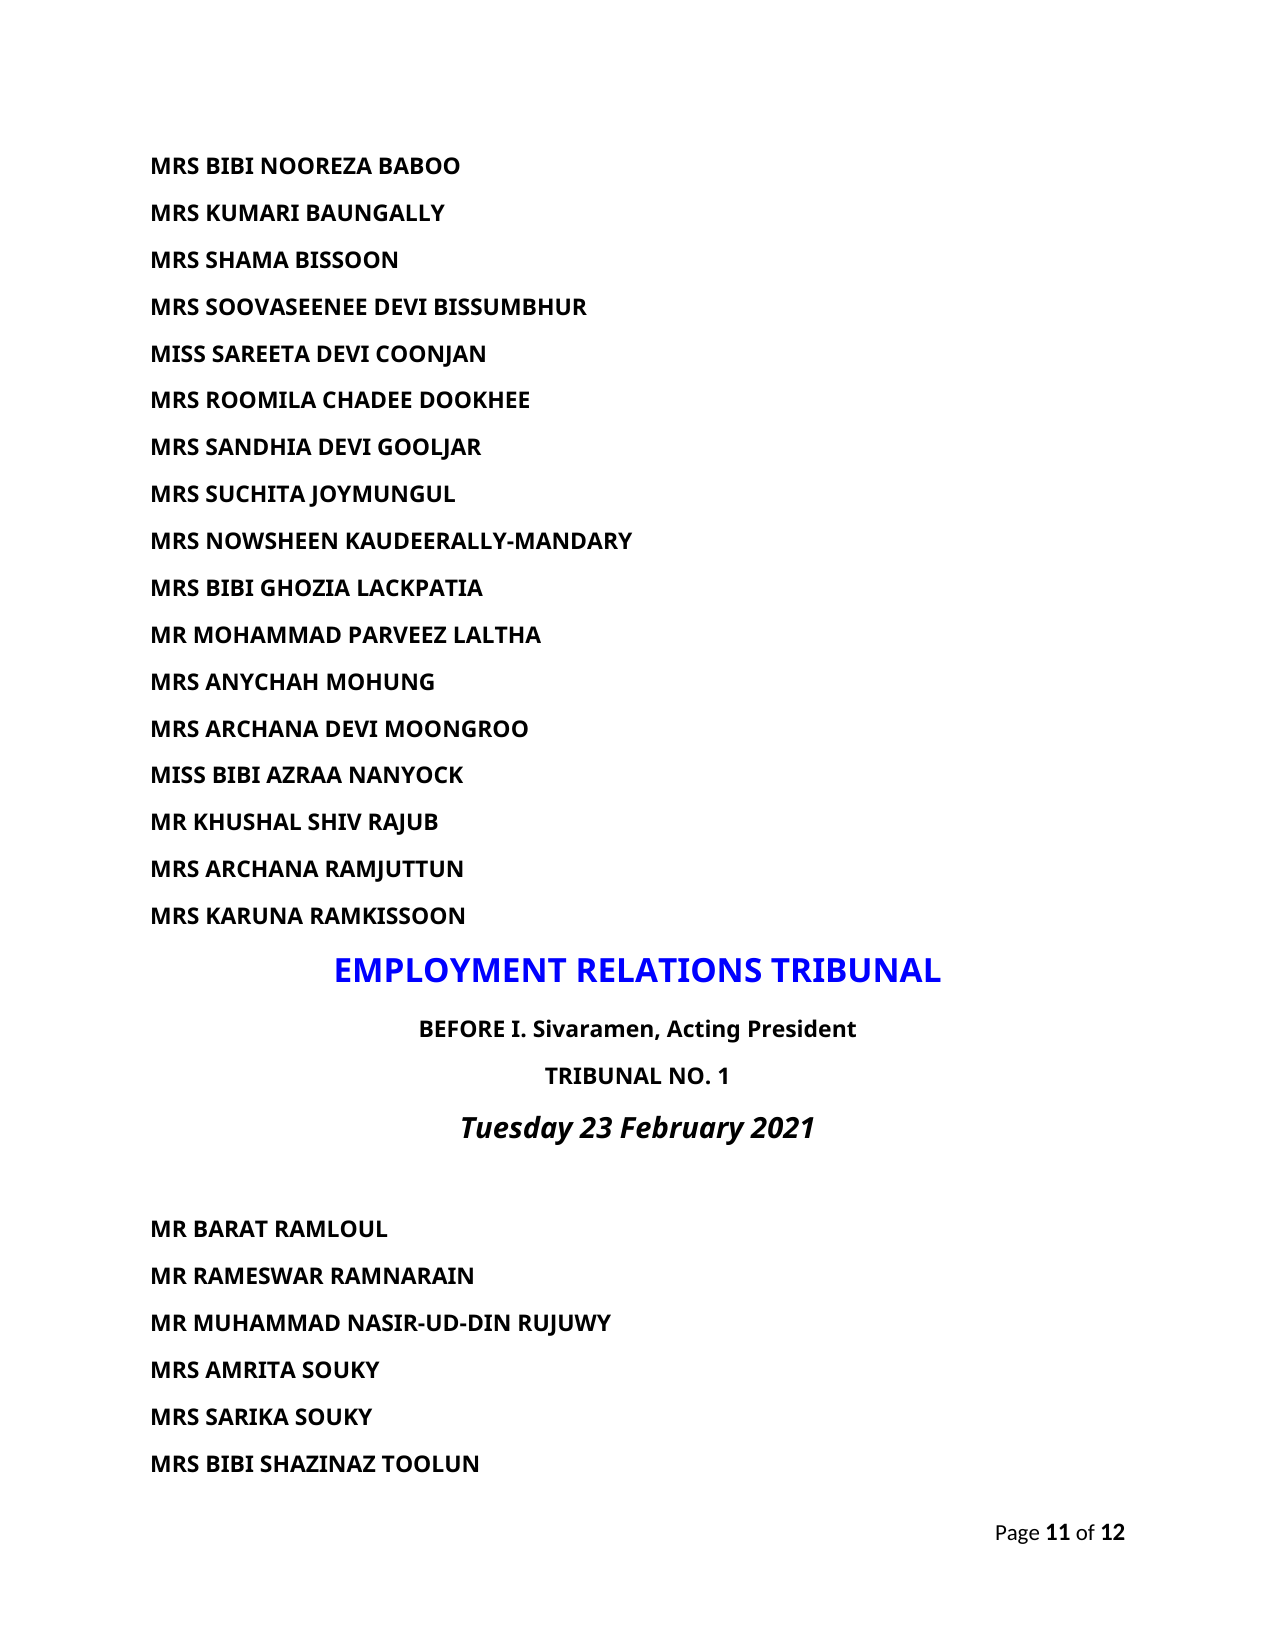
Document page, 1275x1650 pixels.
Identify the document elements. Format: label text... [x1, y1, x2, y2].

text MRS ROOMILA CHADEE DOOKHEE [150, 384, 1125, 416]
text MR RAMESWAR RAMNARAIN [150, 1260, 1125, 1291]
text MRS BIBI NOOREZA BABOO [150, 150, 1125, 181]
text MRS AMRITA SOUKY [150, 1354, 1125, 1385]
text Tuesday 23 February 2021 [150, 1107, 1125, 1147]
text MRS ANYCHAH MOHUNG [150, 666, 1125, 697]
text BEFORE I. Sivaramen, Acting President [150, 1013, 1125, 1044]
text MR MOHAMMAD PARVEEZ LALTHA [150, 619, 1125, 650]
text MR KHUSHAL SHIV RAJUB [150, 806, 1125, 837]
text MRS SHAMA BISSOON [150, 244, 1125, 275]
text MRS SOOVASEENEE DEVI BISSUMBHUR [150, 291, 1125, 322]
text MRS SARIKA SOUKY [150, 1401, 1125, 1432]
text MRS SANDHIA DEVI GOOLJAR [150, 431, 1125, 462]
text MRS ARCHANA DEVI MOONGROO [150, 712, 1125, 744]
text MR MUHAMMAD NASIR-UD-DIN RUJUWY [150, 1307, 1125, 1338]
text MR BARAT RAMLOUL [150, 1213, 1125, 1244]
text MRS NOWSHEEN KAUDEERALLY-MANDARY [150, 525, 1125, 556]
text MISS BIBI AZRAA NANYOCK [150, 759, 1125, 791]
text MRS SUCHITA JOYMUNGUL [150, 478, 1125, 509]
text MRS BIBI SHAZINAZ TOOLUN [150, 1448, 1125, 1479]
text TRIBUNAL NO. 1 [150, 1060, 1125, 1091]
text EMPLOYMENT RELATIONS TRIBUNAL [150, 947, 1125, 992]
text MISS SAREETA DEVI COONJAN [150, 337, 1125, 369]
text MRS KUMARI BAUNGALLY [150, 197, 1125, 228]
text MRS KARUNA RAMKISSOON [150, 900, 1125, 931]
text MRS ARCHANA RAMJUTTUN [150, 853, 1125, 884]
text MRS BIBI GHOZIA LACKPATIA [150, 572, 1125, 603]
